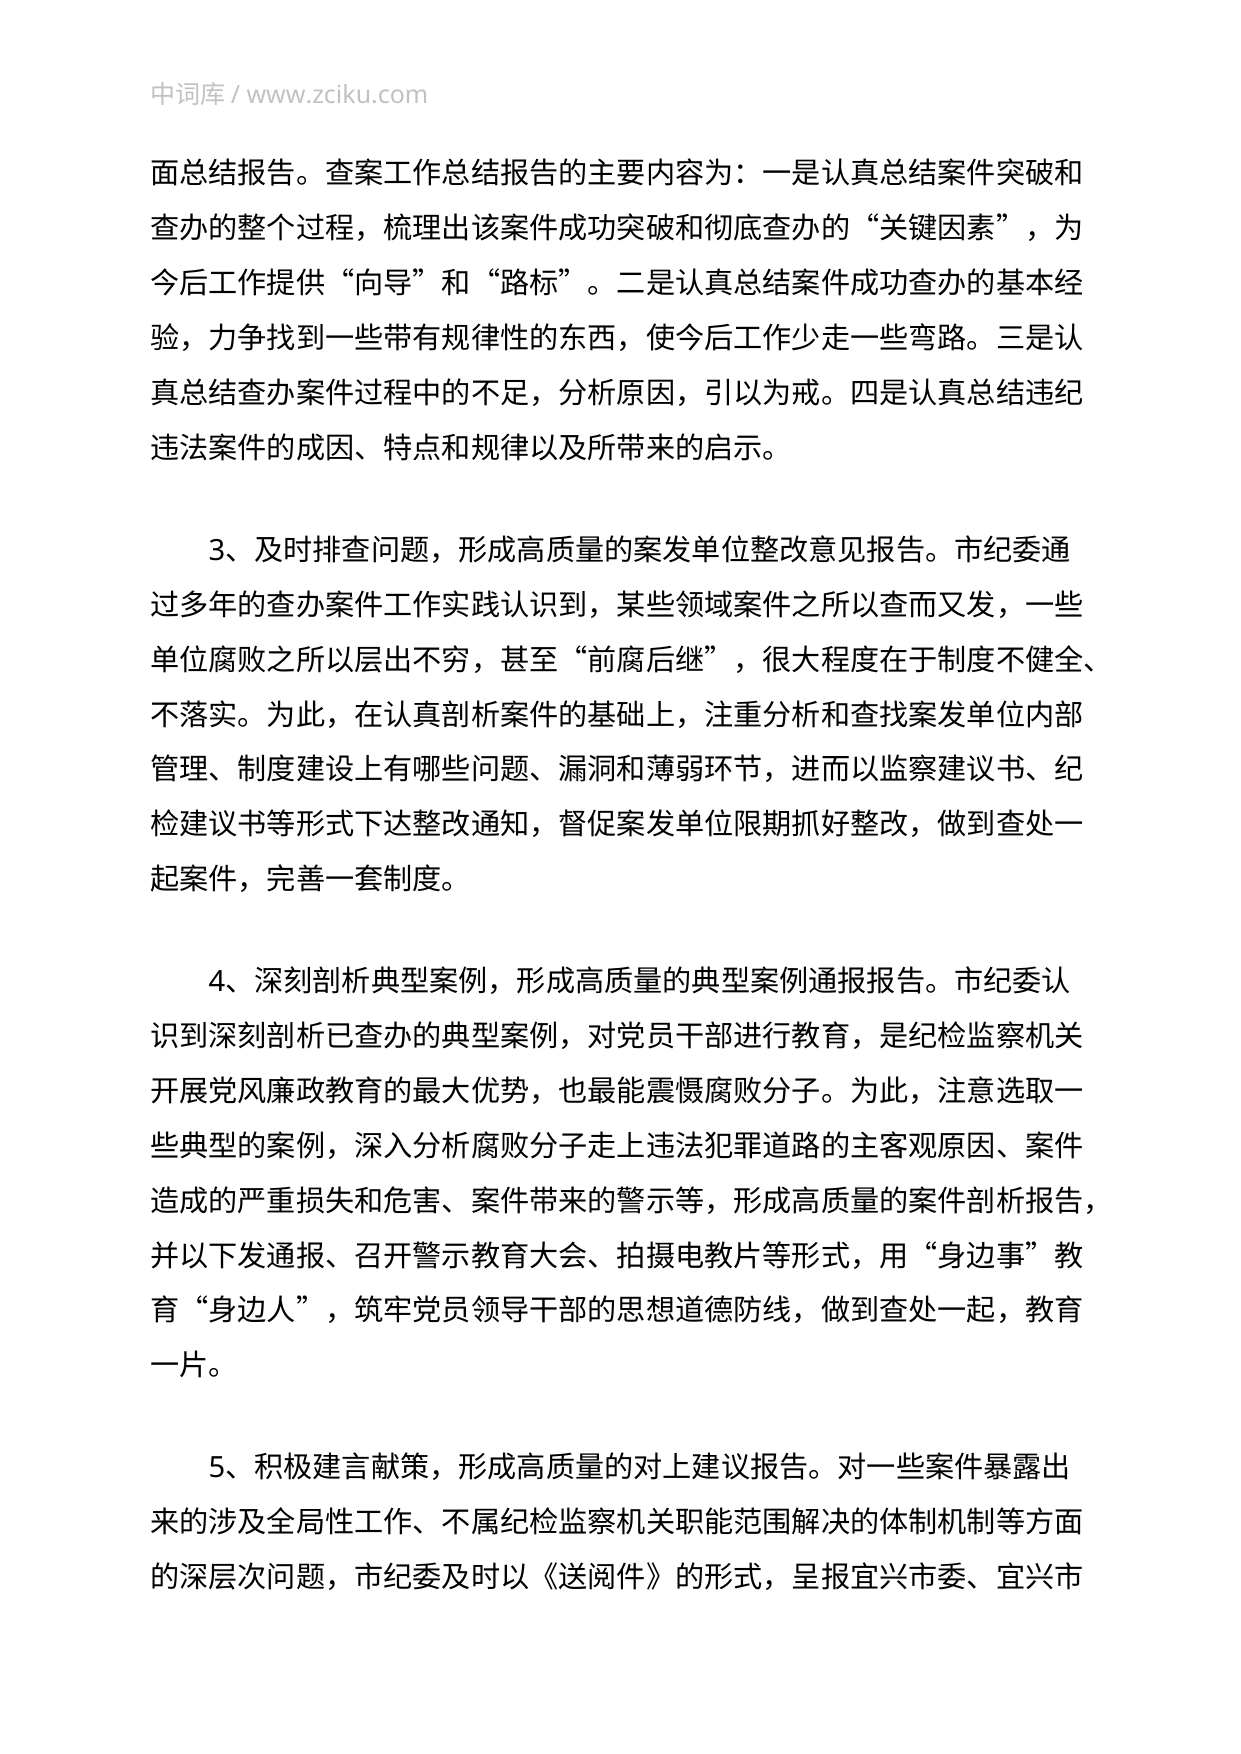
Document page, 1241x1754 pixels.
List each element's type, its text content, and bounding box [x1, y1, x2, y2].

text 3、及时排查问题，形成高质量的案发单位整改意见报告。市纪委通过多年的查办案件工作实践认识到，某些领域案件之所以查而又发，一些单位腐败之所以层出不穷，甚至“前腐后继”，很大程度在于制度不健全、不落实。为此，在认真剖析案件的基础上，注重分析和查找案发单位内部管理、制度建设上有哪些问题、漏洞和薄弱环节，进而以监察建议书、纪检建议书等形式下达整改通知，督促案发单位限期抓好整改，做到查处一起案件，完善一套制度。 [150, 526, 1090, 898]
text 4、深刻剖析典型案例，形成高质量的典型案例通报报告。市纪委认识到深刻剖析已查办的典型案例，对党员干部进行教育，是纪检监察机关开展党风廉政教育的最大优势，也最能震慑腐败分子。为此，注意选取一些典型的案例，深入分析腐败分子走上违法犯罪道路的主客观原因、案件造成的严重损失和危害、案件带来的警示等，形成高质量的案件剖析报告，并以下发通报、召开警示教育大会、拍摄电教片等形式，用“身边事”教育“身边人”，筑牢党员领导干部的思想道德防线，做到查处一起，教育一片。 [150, 957, 1090, 1384]
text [150, 150, 1090, 467]
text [150, 1444, 1090, 1596]
